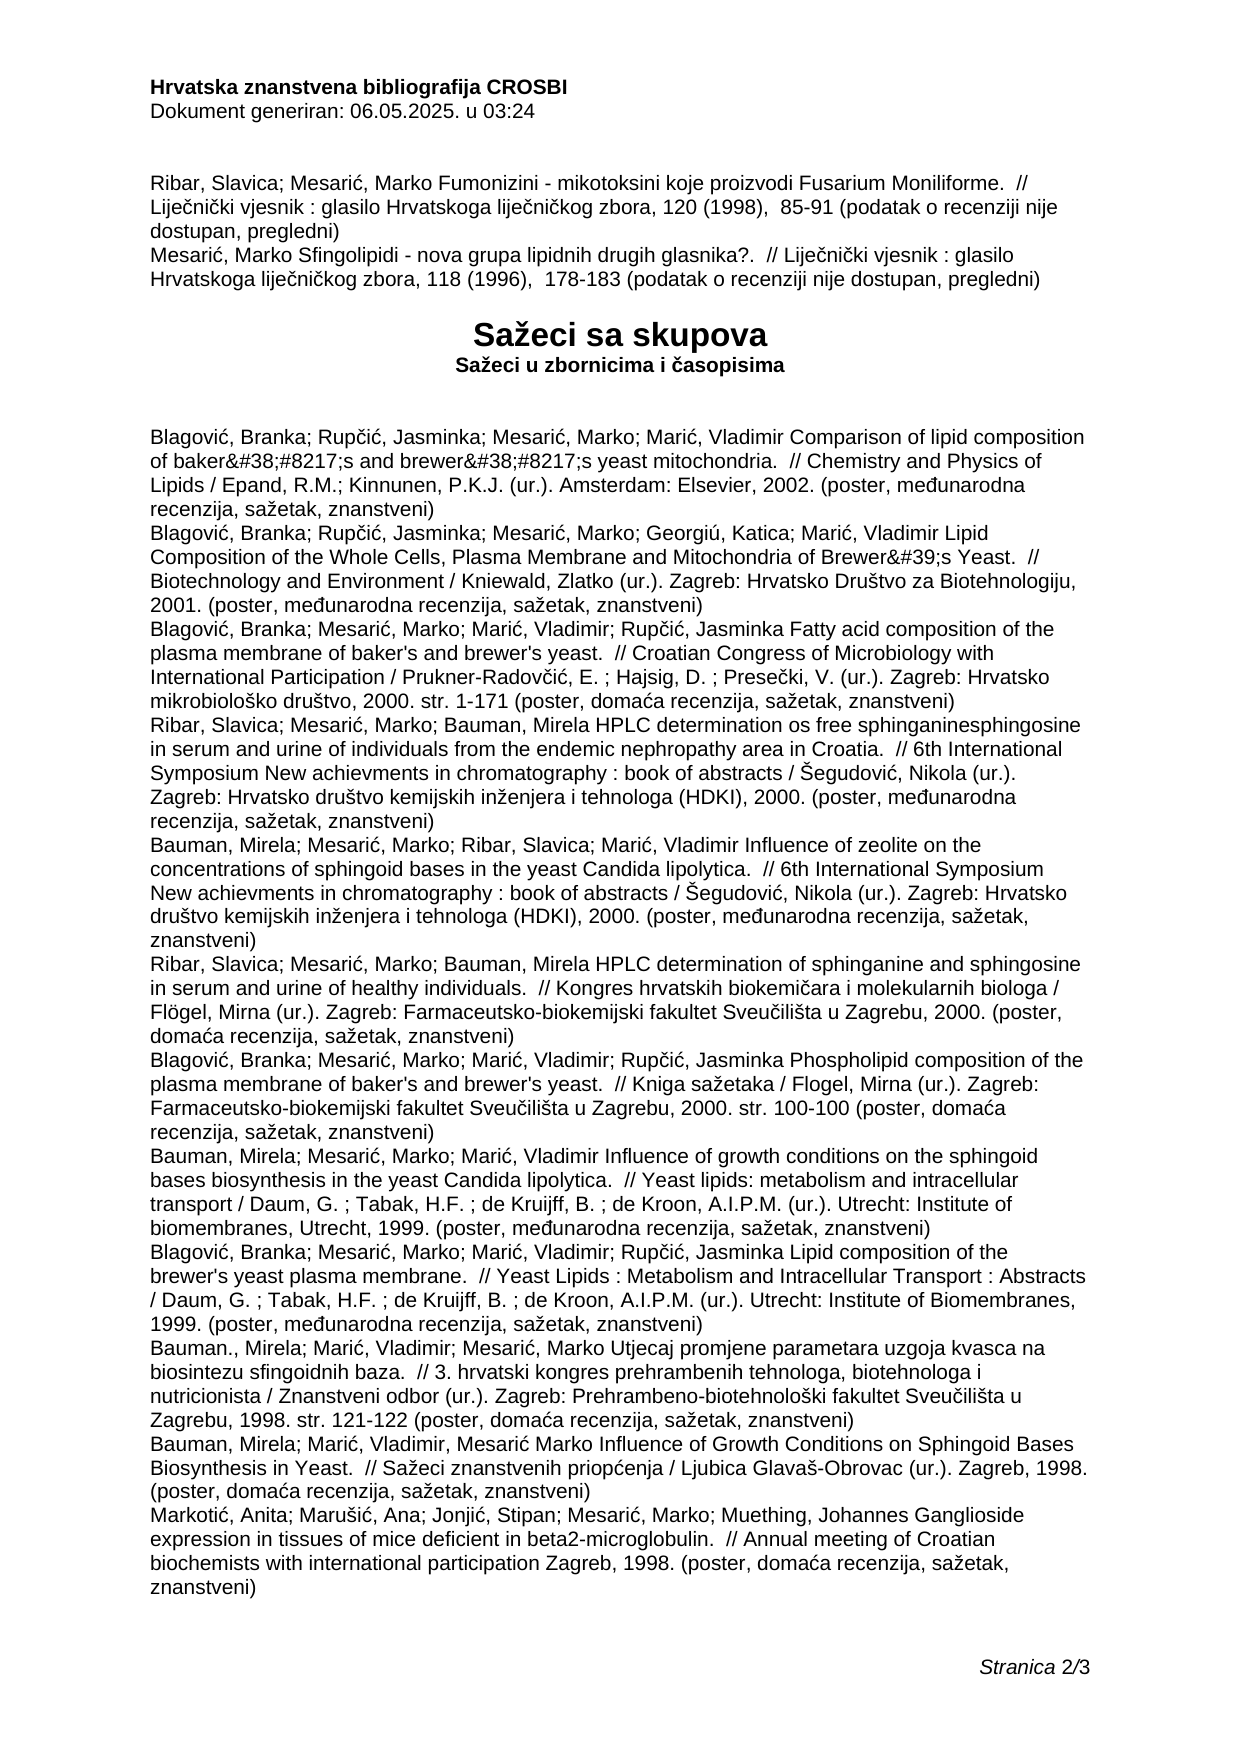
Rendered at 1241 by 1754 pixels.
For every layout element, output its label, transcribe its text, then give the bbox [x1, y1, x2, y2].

text Ribar, Slavica; Mesarić, Marko; Bauman, Mirela [150, 952, 1090, 1048]
text Bauman, Mirela; Marić, Vladimir, Mesarić Marko [150, 1431, 1090, 1503]
text Bauman, Mirela; Mesarić, Marko; Marić, Vladimir [150, 1144, 1090, 1240]
text Blagović, Branka; Rupčić, Jasminka; Mesarić, Marko; Marić, Vladimir [150, 425, 1090, 521]
subtitle Sažeci sa skupova [150, 315, 1090, 353]
text Markotić, Anita; Marušić, Ana; Jonjić, Stipan; Mesarić, Marko; Muething, Johannes [150, 1503, 1090, 1599]
text Ribar, Slavica; Mesarić, Marko; Bauman, Mirela [150, 713, 1090, 832]
text Bauman., Mirela; Marić, Vladimir; Mesarić, Marko [150, 1336, 1090, 1431]
text Blagović, Branka; Rupčić, Jasminka; Mesarić, Marko; Georgiú, Katica; Marić, Vladimir [150, 521, 1090, 617]
text Blagović, Branka; Mesarić, Marko; Marić, Vladimir; Rupčić, Jasminka [150, 1048, 1090, 1144]
text Blagović, Branka; Mesarić, Marko; Marić, Vladimir; Rupčić, Jasminka [150, 1240, 1090, 1336]
text Mesarić, Marko [150, 243, 1090, 291]
text Bauman, Mirela; Mesarić, Marko; Ribar, Slavica; Marić, Vladimir [150, 832, 1090, 952]
subtitle Sažeci u zbornicima i časopisima [150, 353, 1090, 377]
text Ribar, Slavica; Mesarić, Marko [150, 171, 1090, 243]
text Blagović, Branka; Mesarić, Marko; Marić, Vladimir; Rupčić, Jasminka [150, 617, 1090, 713]
